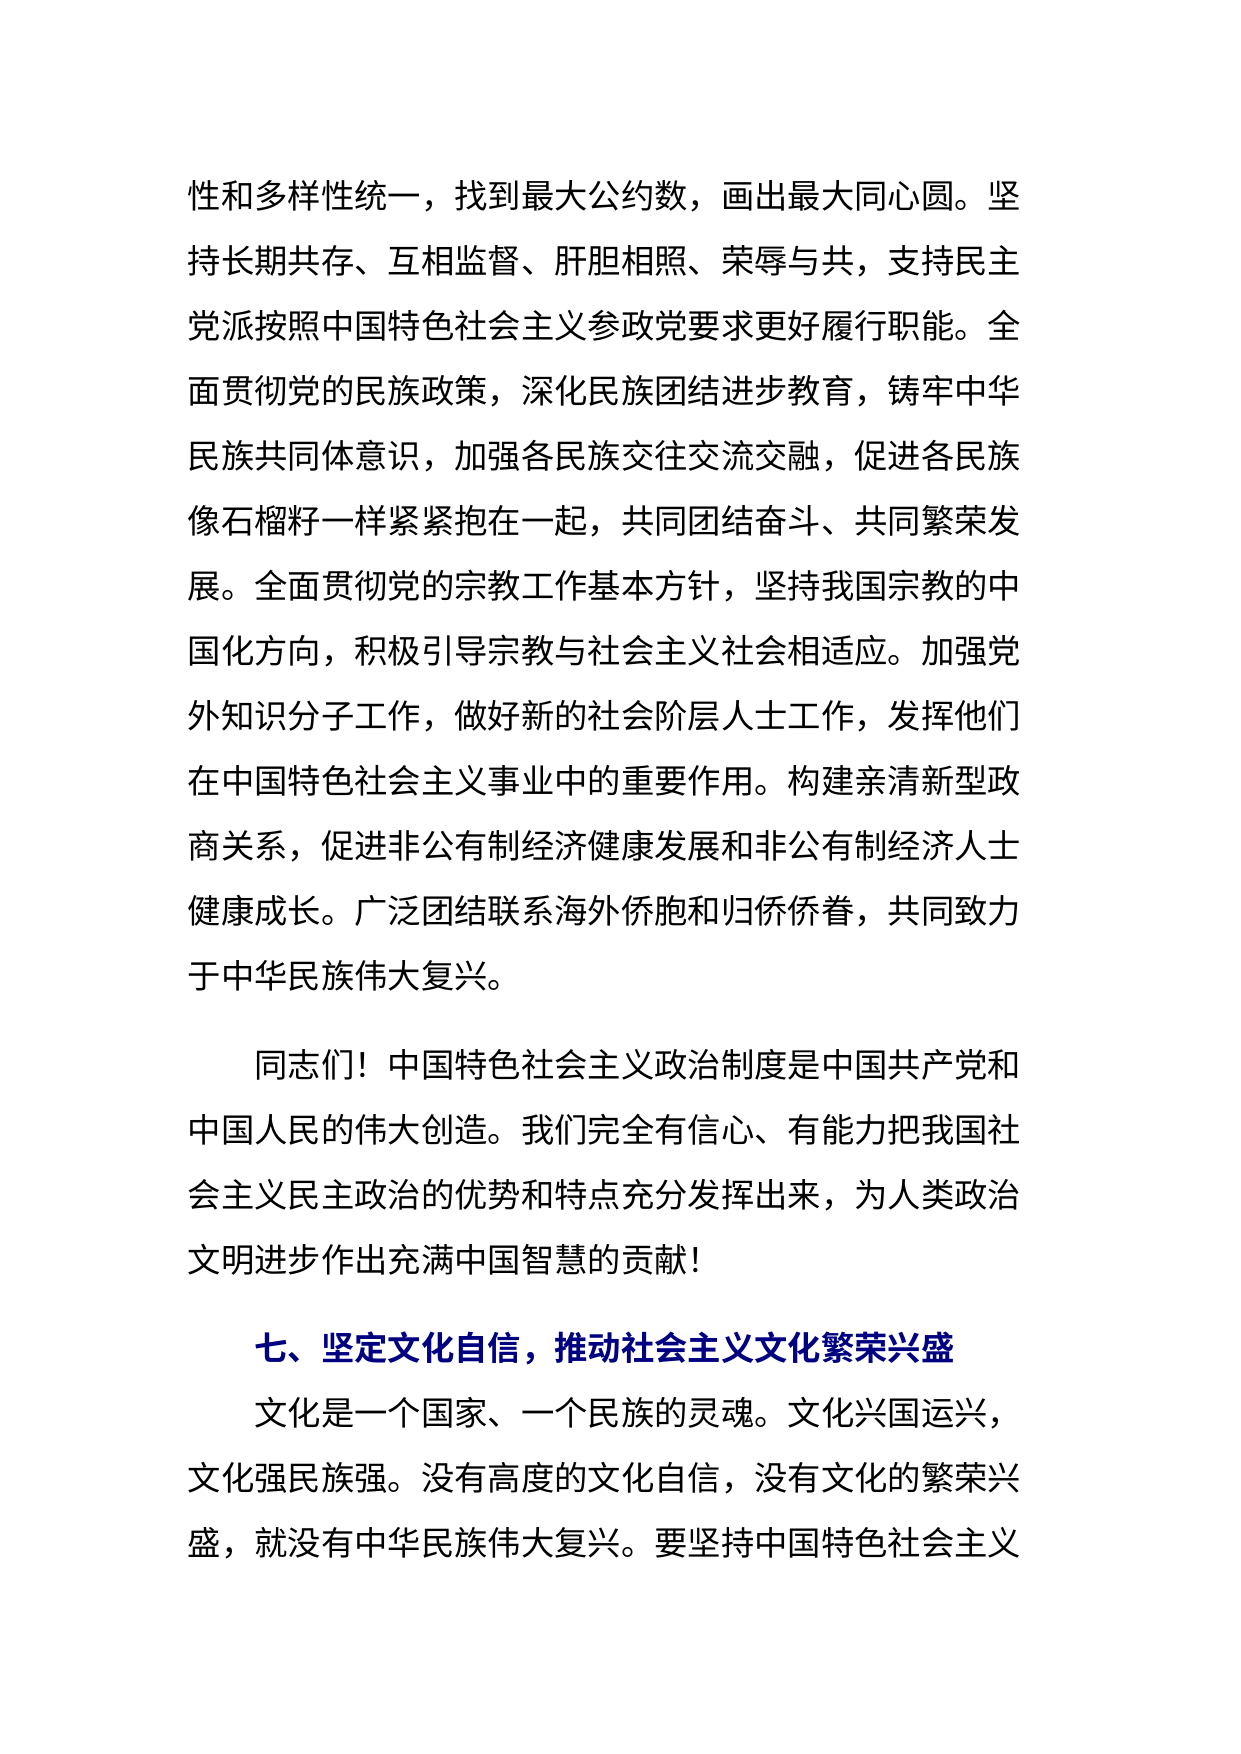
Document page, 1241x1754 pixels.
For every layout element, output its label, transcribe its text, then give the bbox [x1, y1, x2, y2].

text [187, 162, 1053, 1007]
text 七、坚定文化自信，推动社会主义文化繁荣兴盛 [187, 1314, 1053, 1379]
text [187, 1379, 1053, 1574]
text 同志们！中国特色社会主义政治制度是中国共产党和中国人民的伟大创造。我们完全有信心、有能力把我国社会主义民主政治的优势和特点充分发挥出来，为人类政治文明进步作出充满中国智慧的贡献！ [187, 1030, 1053, 1290]
